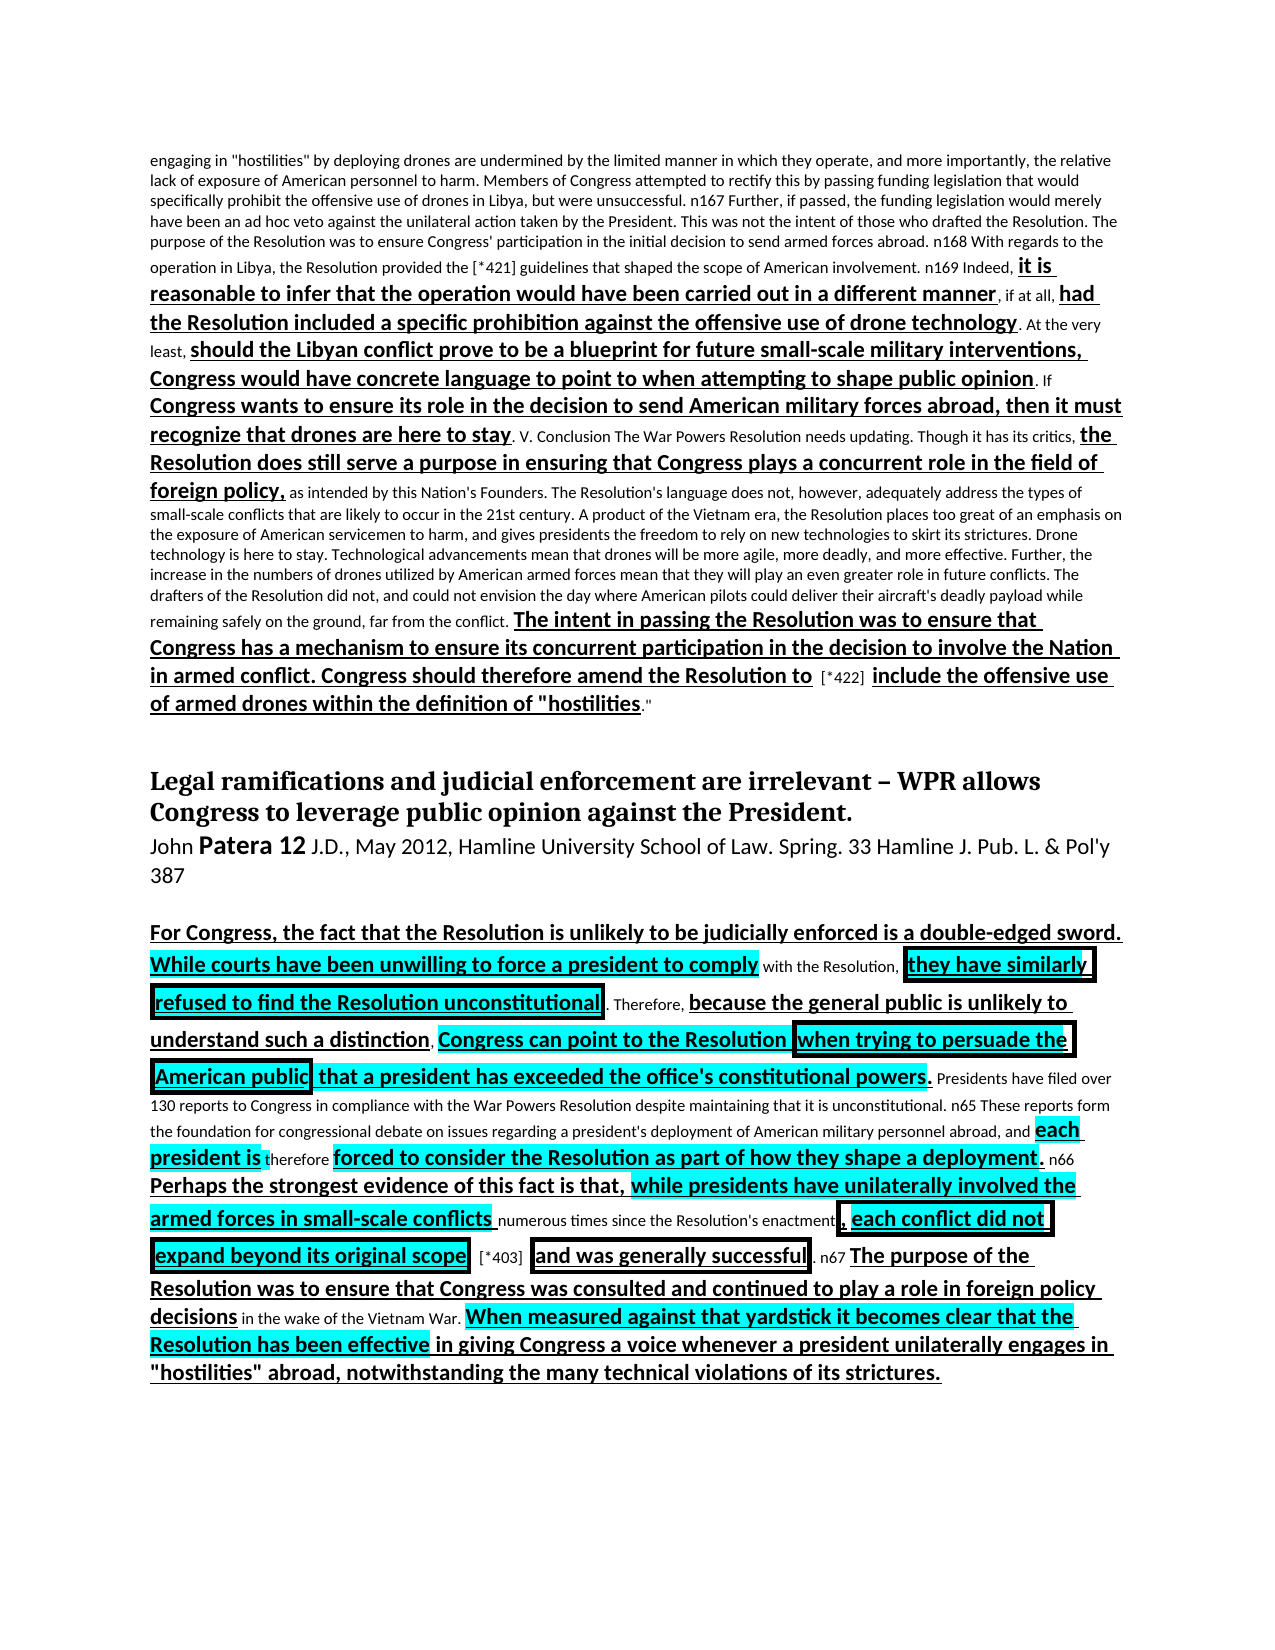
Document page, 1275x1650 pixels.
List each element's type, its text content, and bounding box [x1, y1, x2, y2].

subtitle Legal ramifications and judicial enforcement are irrelevant – WPR allows Congress to leverage public opinion against the President. [150, 766, 1125, 828]
text For Congress, the fact that the Resolution is unlikely to be judicially enforced is a double-edged sword. While courts have been unwilling to force a president to comply with the Resolution, they have similarly refused to find the Resolution unconstitutional. Therefore, because the general public is unlikely to understand such a distinction, Congress can point to the Resolution when trying to persuade the American public that a president has exceeded the office's constitutional powers. Presidents have filed over 130 reports to Congress in compliance with the War Powers Resolution despite maintaining that it is unconstitutional. n65 These reports form the foundation for congressional debate on issues regarding a president's deployment of American military personnel abroad, and each president is therefore forced to consider the Resolution as part of how they shape a deployment. n66 Perhaps the strongest evidence of this fact is that, while presidents have unilaterally involved the armed forces in small-scale conflicts numerous times since the Resolution's enactment, each conflict did not expand beyond its original scope [*403] and was generally successful. n67 The purpose of the Resolution was to ensure that Congress was consulted and continued to play a role in foreign policy decisions in the wake of the Vietnam War. When measured against that yardstick it becomes clear that the Resolution has been effective in giving Congress a voice whenever a president unilaterally engages in "hostilities" abroad, notwithstanding the many technical violations of its strictures. [150, 918, 1125, 1386]
text John Patera 12 J.D., May 2012, Hamline University School of Law. Spring. 33 Hamline J. Pub. L. & Pol'y 387 [150, 828, 1125, 889]
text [150, 150, 1125, 717]
